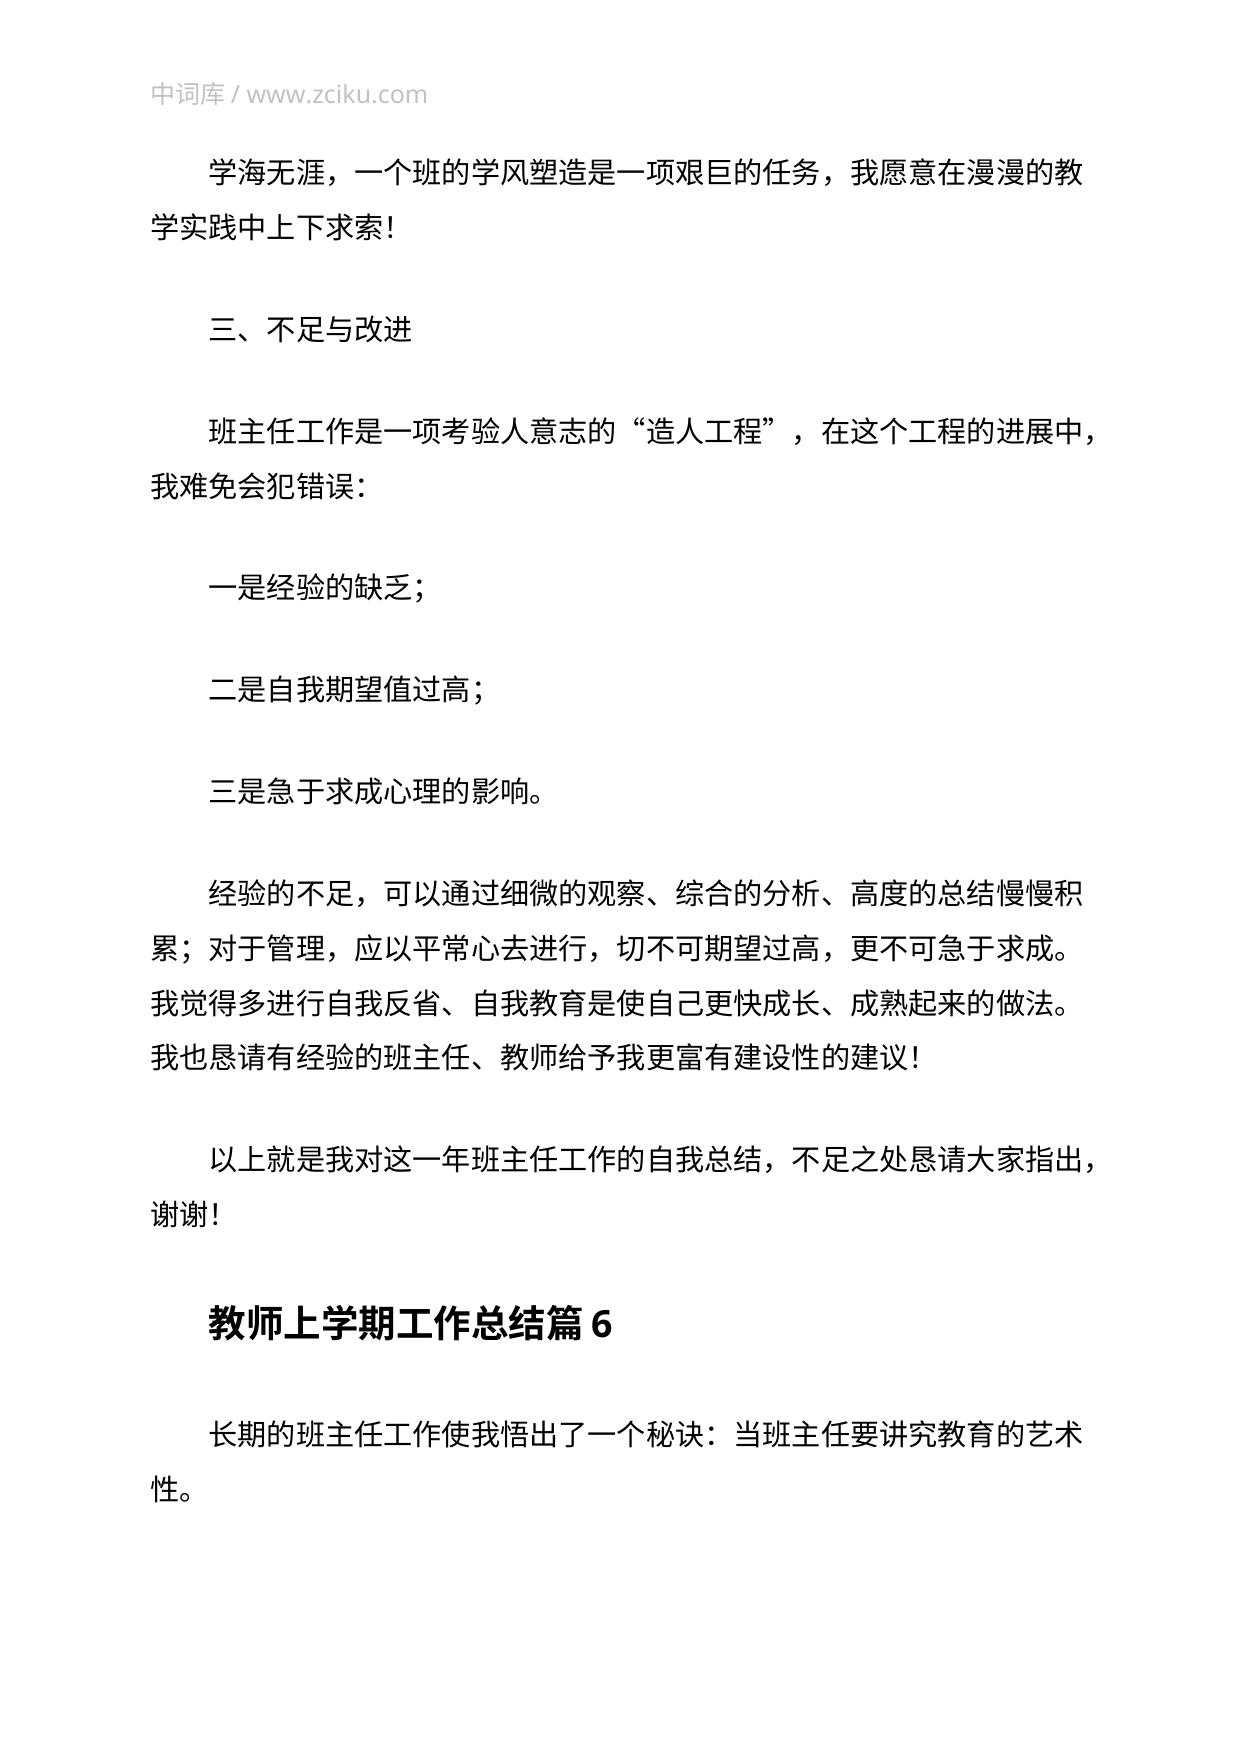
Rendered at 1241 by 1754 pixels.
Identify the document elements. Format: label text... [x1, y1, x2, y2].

text 学海无涯，一个班的学风塑造是一项艰巨的任务，我愿意在漫漫的教学实践中上下求索！ [150, 150, 1090, 247]
text 一是经验的缺乏； [150, 565, 1090, 607]
text 二是自我期望值过高； [150, 667, 1090, 709]
text 班主任工作是一项考验人意志的“造人工程”，在这个工程的进展中，我难免会犯错误： [150, 408, 1090, 506]
text 三是急于求成心理的影响。 [150, 769, 1090, 811]
text 经验的不足，可以通过细微的观察、综合的分析、高度的总结慢慢积累；对于管理，应以平常心去进行，切不可期望过高，更不可急于求成。我觉得多进行自我反省、自我教育是使自己更快成长、成熟起来的做法。我也恳请有经验的班主任、教师给予我更富有建设性的建议！ [150, 870, 1090, 1077]
text 教师上学期工作总结篇6 [150, 1293, 1090, 1348]
text 三、不足与改进 [150, 307, 1090, 349]
text 以上就是我对这一年班主任工作的自我总结，不足之处恳请大家指出，谢谢！ [150, 1137, 1090, 1234]
text 长期的班主任工作使我悟出了一个秘诀：当班主任要讲究教育的艺术性。 [150, 1411, 1090, 1508]
